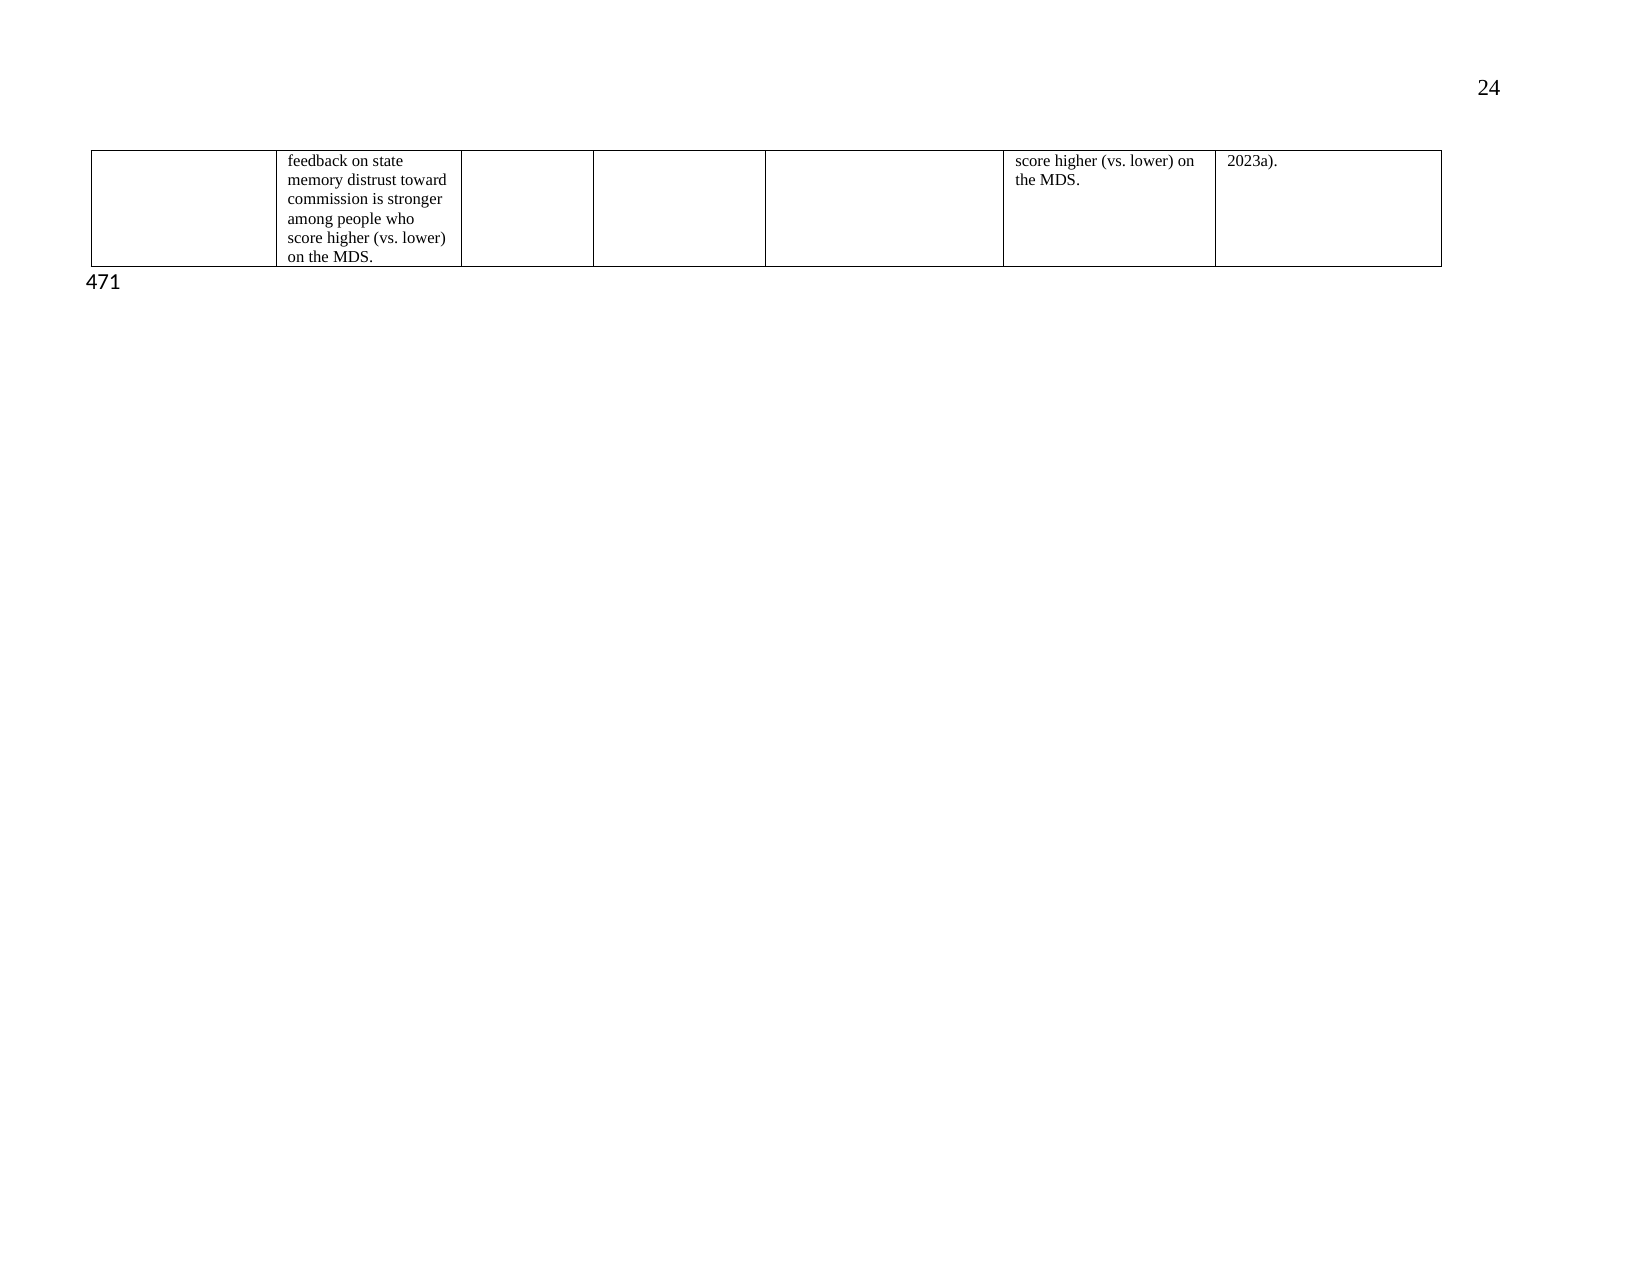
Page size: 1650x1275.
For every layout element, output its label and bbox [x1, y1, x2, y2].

table_cell [766, 151, 1003, 266]
table_cell [1004, 151, 1215, 266]
table_cell [92, 151, 276, 266]
table_cell [594, 151, 765, 266]
table_cell [1216, 151, 1441, 266]
table_cell [277, 151, 461, 266]
